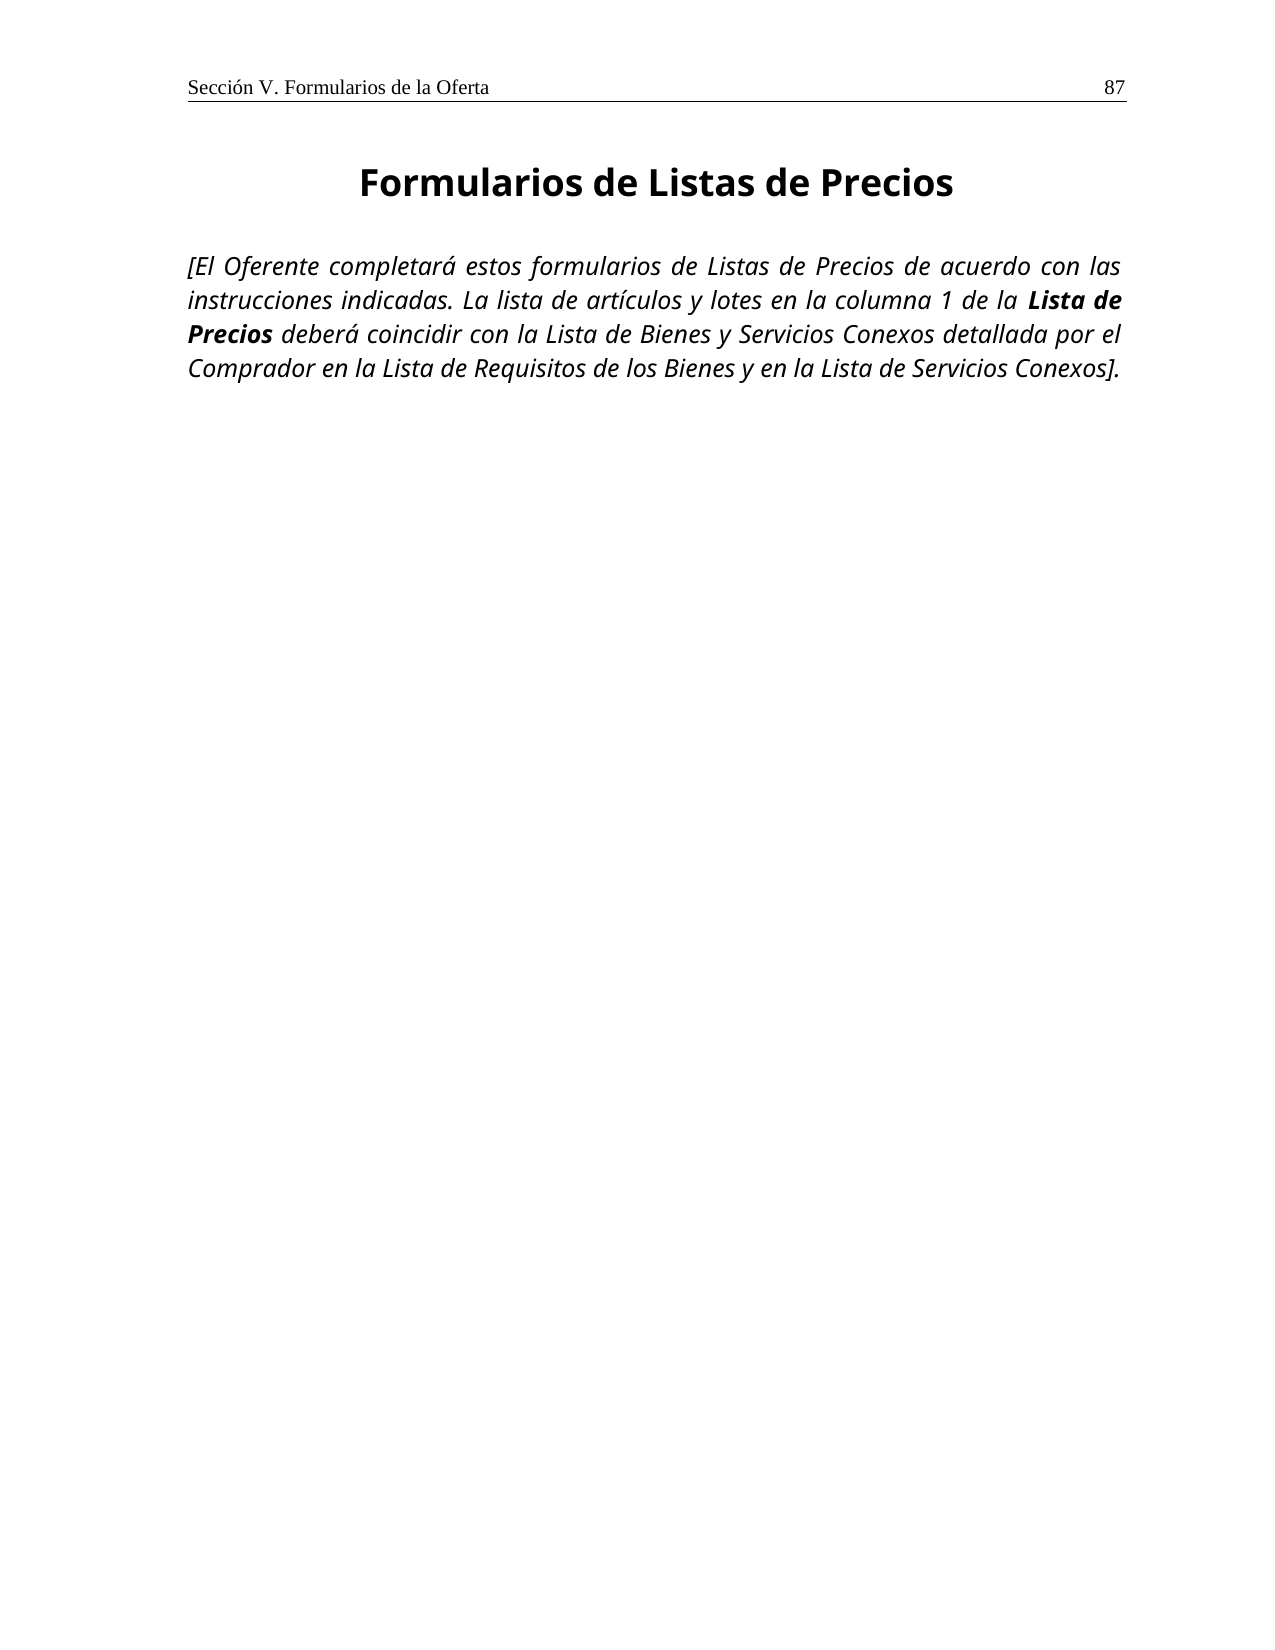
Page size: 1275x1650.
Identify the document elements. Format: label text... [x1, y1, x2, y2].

text [El Oferente completará estos formularios de Listas de Precios de acuerdo con las instrucciones indicadas. La lista de artículos y lotes en la columna 1 de la Lista de Precios deberá coincidir con la Lista de Bienes y Servicios Conexos detallada por el Comprador en la Lista de Requisitos de los Bienes y en la Lista de Servicios Conexos]. [187, 248, 1125, 384]
subtitle Formularios de Listas de Precios [187, 156, 1125, 207]
